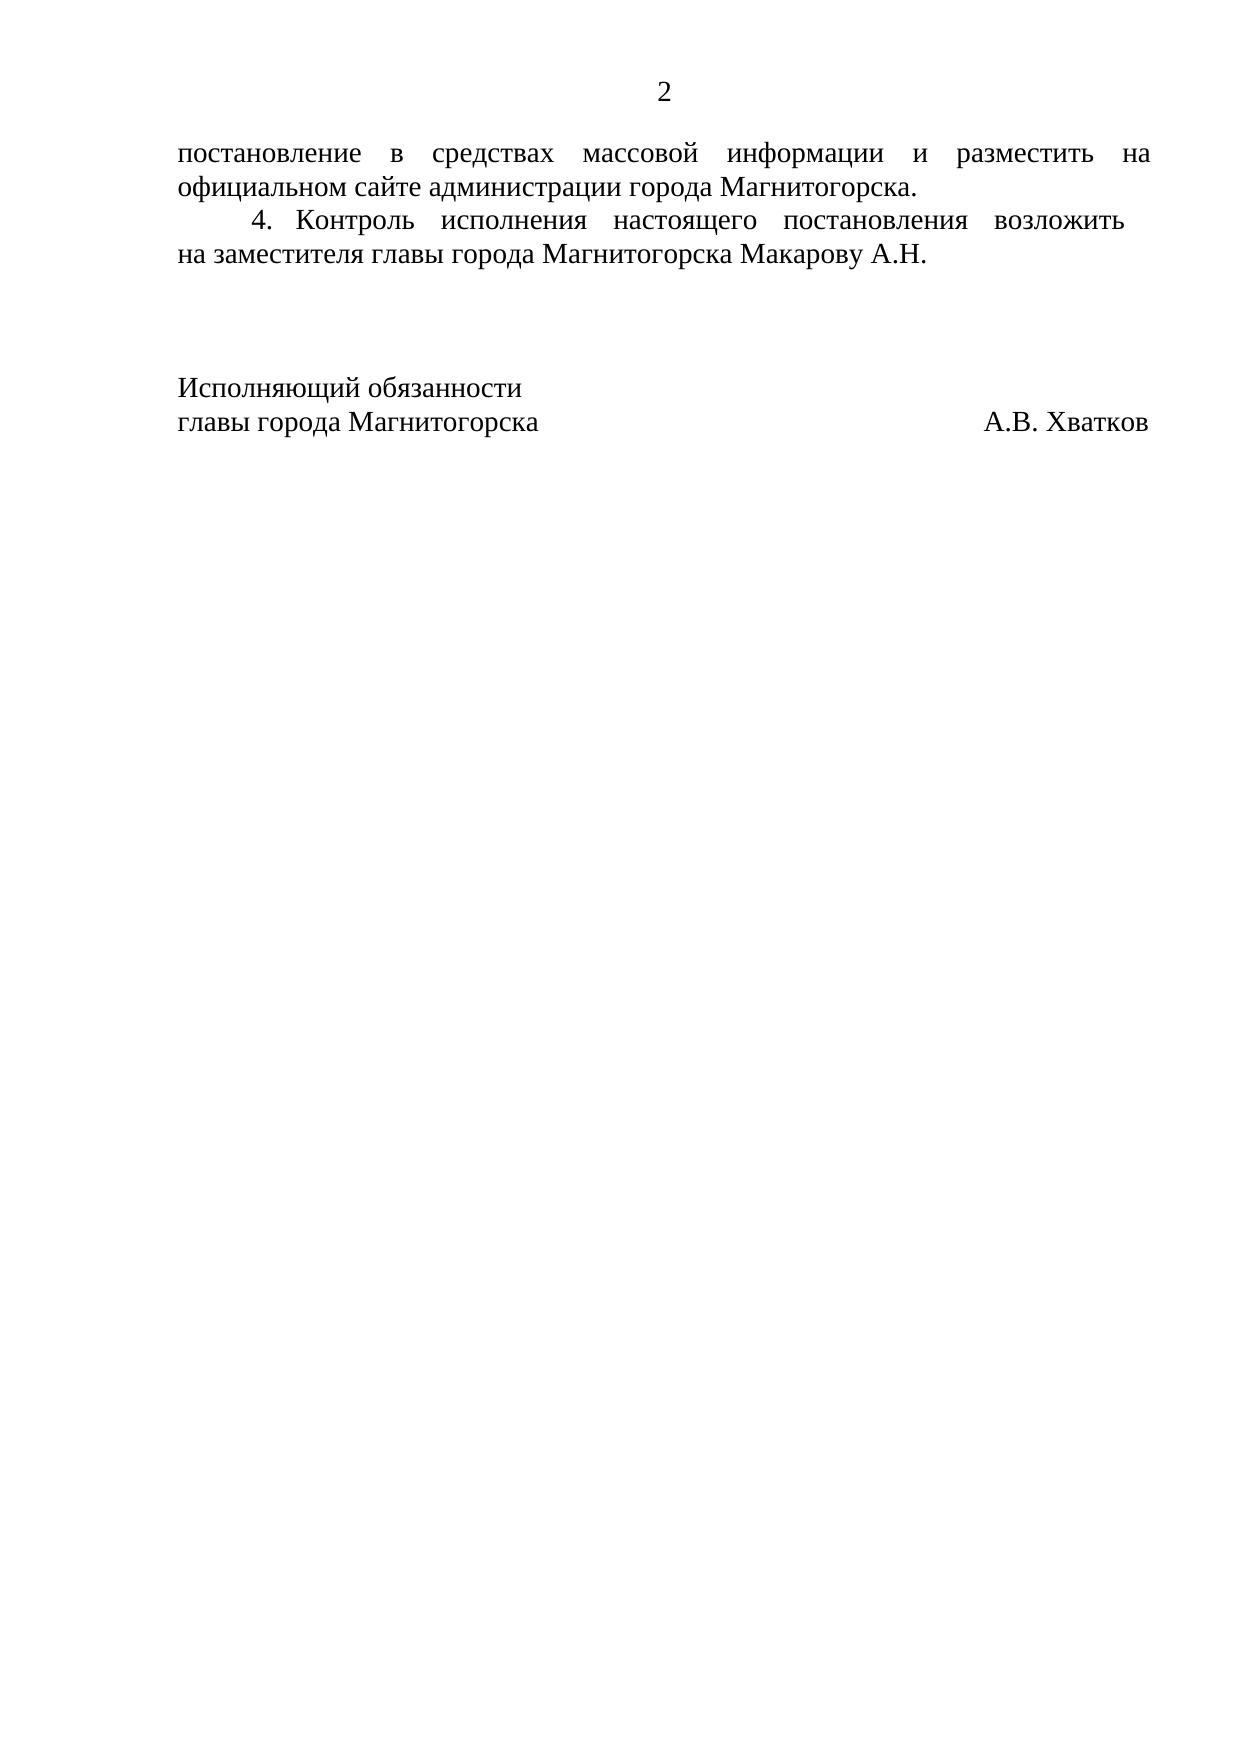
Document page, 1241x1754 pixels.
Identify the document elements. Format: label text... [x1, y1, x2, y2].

text главы города Магнитогорска А.В. Хватков [177, 404, 1152, 437]
text 4. Контроль исполнения настоящего постановления возложить на заместителя главы города Магнитогорска Макарову А.Н. [177, 202, 1152, 269]
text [177, 135, 1152, 202]
text Исполняющий обязанности [177, 370, 1152, 404]
